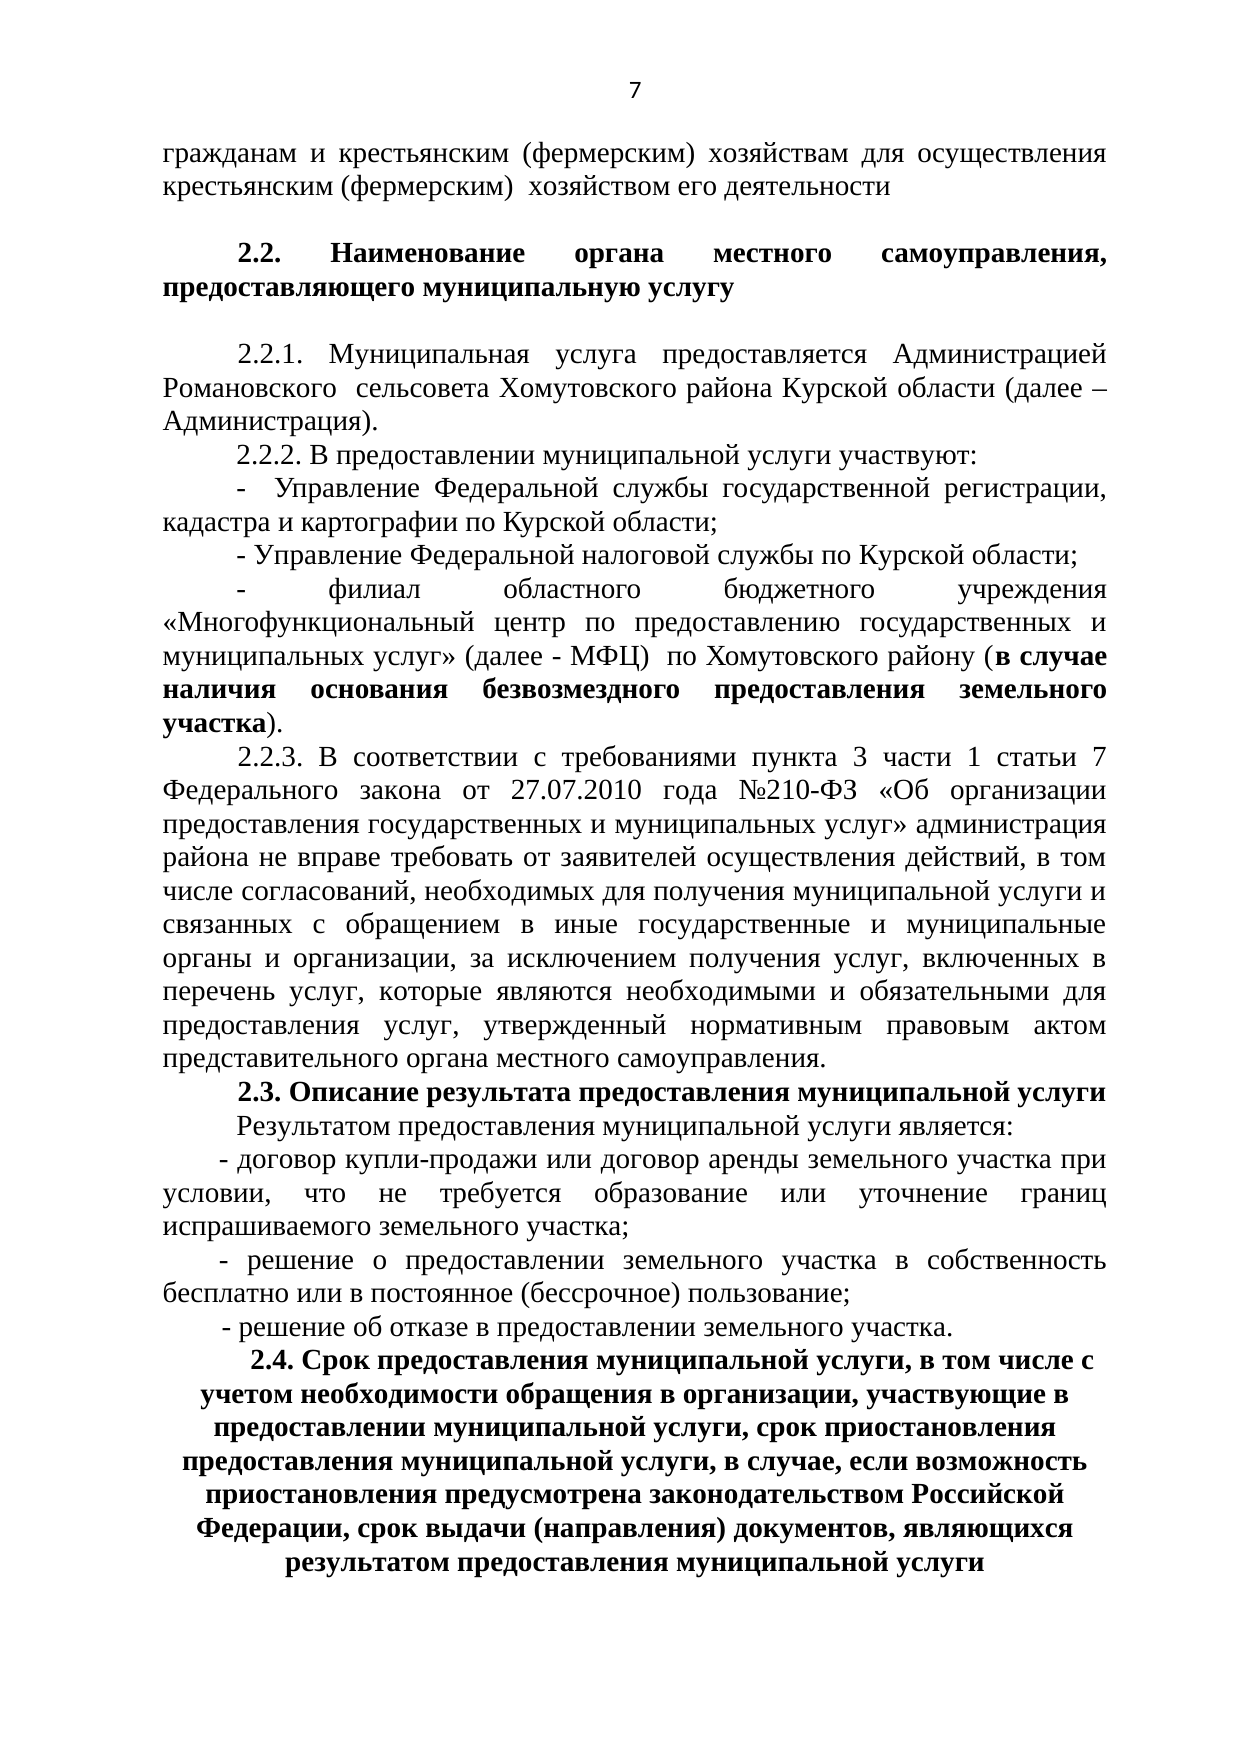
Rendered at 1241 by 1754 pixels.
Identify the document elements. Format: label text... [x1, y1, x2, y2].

text - Управление Федеральной службы государственной регистрации, кадастра и картографии по Курской области; [162, 470, 1107, 537]
text 2.4. Срок предоставления муниципальной услуги, в том числе с учетом необходимости обращения в организации, участвующие в предоставлении муниципальной услуги, срок приостановления предоставления муниципальной услуги, в случае, если возможность приостановления предусмотрена законодательством Российской Федерации, срок выдачи (направления) документов, являющихся результатом предоставления муниципальной услуги [162, 1342, 1107, 1577]
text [162, 135, 1107, 202]
text 2.2.2. В предоставлении муниципальной услуги участвуют: [162, 437, 1107, 470]
text - филиал областного бюджетного учреждения «Многофункциональный центр по предоставлению государственных и муниципальных услуг» (далее - МФЦ) по Хомутовского району (в случае наличия основания безвозмездного предоставления земельного участка). [162, 571, 1107, 739]
text - Управление Федеральной налоговой службы по Курской области; [162, 537, 1107, 571]
text Результатом предоставления муниципальной услуги является: [162, 1108, 1107, 1141]
text - решение о предоставлении земельного участка в собственность бесплатно или в постоянное (бессрочное) пользование; [162, 1242, 1107, 1309]
text - договор купли-продажи или договор аренды земельного участка при условии, что не требуется образование или уточнение границ испрашиваемого земельного участка; [162, 1141, 1107, 1242]
text 2.2.1. Муниципальная услуга предоставляется Администрацией Романовского сельсовета Хомутовского района Курской области (далее – Администрация). [162, 336, 1107, 437]
text 2.3. Описание результата предоставления муниципальной услуги [162, 1074, 1107, 1108]
text 2.2.3. В соответствии с требованиями пункта 3 части 1 статьи 7 Федерального закона от 27.07.2010 года №210-ФЗ «Об организации предоставления государственных и муниципальных услуг» администрация района не вправе требовать от заявителей осуществления действий, в том числе согласований, необходимых для получения муниципальной услуги и связанных с обращением в иные государственные и муниципальные органы и организации, за исключением получения услуг, включенных в перечень услуг, которые являются необходимыми и обязательными для предоставления услуг, утвержденный нормативным правовым актом представительного органа местного самоуправления. [162, 739, 1107, 1074]
text 2.2. Наименование органа местного самоуправления, предоставляющего муниципальную услугу [162, 236, 1107, 303]
text - решение об отказе в предоставлении земельного участка. [162, 1309, 1107, 1342]
